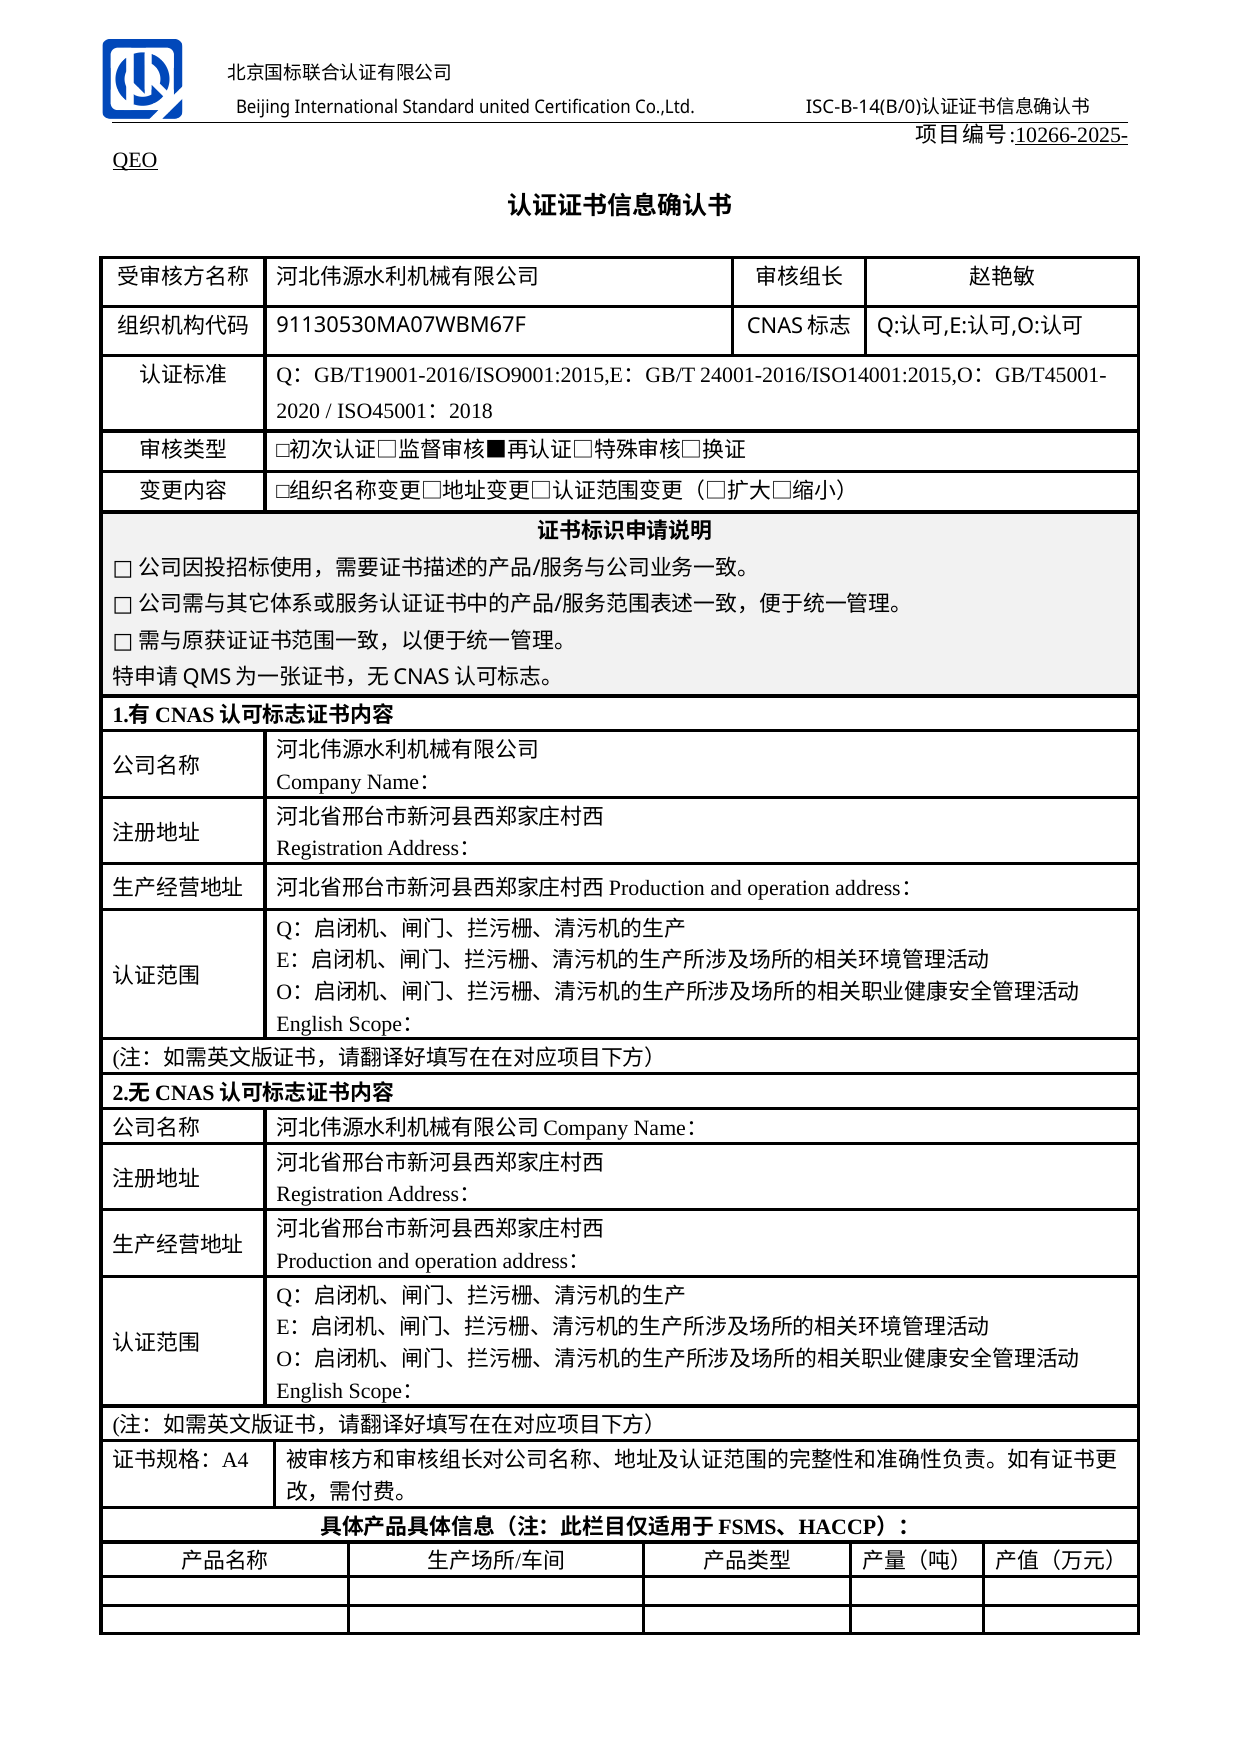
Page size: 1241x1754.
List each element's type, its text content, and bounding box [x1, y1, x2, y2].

table_cell 河北省邢台市新河县西郑家庄村西 Production and operation address： [267, 1211, 1137, 1274]
table_cell Q：GB/T19001-2016/ISO9001:2015,E：GB/T 24001-2016/ISO14001:2015,O：GB/T45001-2020 / ISO45001：2018 [267, 357, 1137, 429]
table_cell 证书标识申请说明 □ 公司因投招标使用，需要证书描述的产品/服务与公司业务一致。 □ 公司需与其它体系或服务认证证书中的产品/服务范围表述一致，便于统一管理。 □ 需与原获证证书范围一致，以便于统一管理。 特申请QMS为一张证书，无CNAS认可标志。 [103, 514, 1137, 694]
table_cell 认证标准 [103, 357, 263, 429]
table_cell [852, 1578, 982, 1603]
table_cell [103, 1607, 347, 1632]
table_cell 注册地址 [103, 799, 263, 862]
table_cell 2.无CNAS认可标志证书内容 [103, 1075, 1137, 1107]
table_cell 变更内容 [103, 473, 263, 510]
table_cell (注：如需英文版证书，请翻译好填写在在对应项目下方） [103, 1040, 1137, 1072]
table_cell 生产场所/车间 [350, 1544, 642, 1575]
table_header 受审核方名称 [103, 259, 263, 305]
table_cell 注册地址 [103, 1145, 263, 1208]
table_cell [645, 1607, 849, 1632]
table_cell 认证范围 [103, 911, 263, 1037]
table_cell 河北伟源水利机械有限公司Company Name： [267, 1110, 1137, 1142]
table_cell 产品类型 [645, 1544, 849, 1575]
picture [102, 39, 183, 119]
table_cell 生产经营地址 [103, 865, 263, 907]
table_cell 公司名称 [103, 1110, 263, 1142]
table_cell 河北省邢台市新河县西郑家庄村西 Registration Address： [267, 1145, 1137, 1208]
table_cell Q：启闭机、闸门、拦污栅、清污机的生产 E：启闭机、闸门、拦污栅、清污机的生产所涉及场所的相关环境管理活动 O：启闭机、闸门、拦污栅、清污机的生产所涉及场所的相关职业健康安全管理活动 English Scope： [267, 1278, 1137, 1404]
table_cell □初次认证□监督审核■再认证□特殊审核□换证 [267, 433, 1137, 470]
table_cell (注：如需英文版证书，请翻译好填写在在对应项目下方） [103, 1408, 1137, 1439]
table_cell 产品名称 [103, 1544, 347, 1575]
table_cell [985, 1578, 1137, 1603]
table_cell [645, 1578, 849, 1603]
table_cell 被审核方和审核组长对公司名称、地址及认证范围的完整性和准确性负责。如有证书更改，需付费。 [276, 1442, 1137, 1506]
text 项目编号:10266-2025-QEO [112, 123, 1128, 173]
table_cell 产值（万元） [985, 1544, 1137, 1575]
table_cell 1.有CNAS认可标志证书内容 [103, 698, 1137, 729]
text 认证证书信息确认书 [112, 185, 1128, 222]
table_cell 认证范围 [103, 1278, 263, 1404]
table_cell 审核类型 [103, 433, 263, 470]
table_header 赵艳敏 [867, 259, 1137, 305]
table_header 审核组长 [734, 259, 864, 305]
table_header 河北伟源水利机械有限公司 [267, 259, 731, 305]
table_cell CNAS标志 [734, 308, 864, 354]
table_cell 公司名称 [103, 732, 263, 796]
table_cell 河北省邢台市新河县西郑家庄村西 Registration Address： [267, 799, 1137, 862]
table_cell □组织名称变更□地址变更□认证范围变更（□扩大□缩小） [267, 473, 1137, 510]
table_cell 河北伟源水利机械有限公司 Company Name： [267, 732, 1137, 796]
table_cell [852, 1607, 982, 1632]
table_cell 河北省邢台市新河县西郑家庄村西Production and operation address： [267, 865, 1137, 907]
table_cell [350, 1607, 642, 1632]
table_cell 产量（吨） [852, 1544, 982, 1575]
table_cell Q:认可,E:认可,O:认可 [867, 308, 1137, 354]
table_cell 生产经营地址 [103, 1211, 263, 1274]
table_cell [103, 1578, 347, 1603]
table_cell [350, 1578, 642, 1603]
table_cell 证书规格：A4 [103, 1442, 273, 1506]
table_cell [985, 1607, 1137, 1632]
table_cell 具体产品具体信息（注：此栏目仅适用于FSMS、HACCP）： [103, 1509, 1137, 1540]
table_cell 91130530MA07WBM67F [267, 308, 731, 354]
table_cell Q：启闭机、闸门、拦污栅、清污机的生产 E：启闭机、闸门、拦污栅、清污机的生产所涉及场所的相关环境管理活动 O：启闭机、闸门、拦污栅、清污机的生产所涉及场所的相关职业健康安全管理活动 English Scope： [267, 911, 1137, 1037]
table_cell 组织机构代码 [103, 308, 263, 354]
